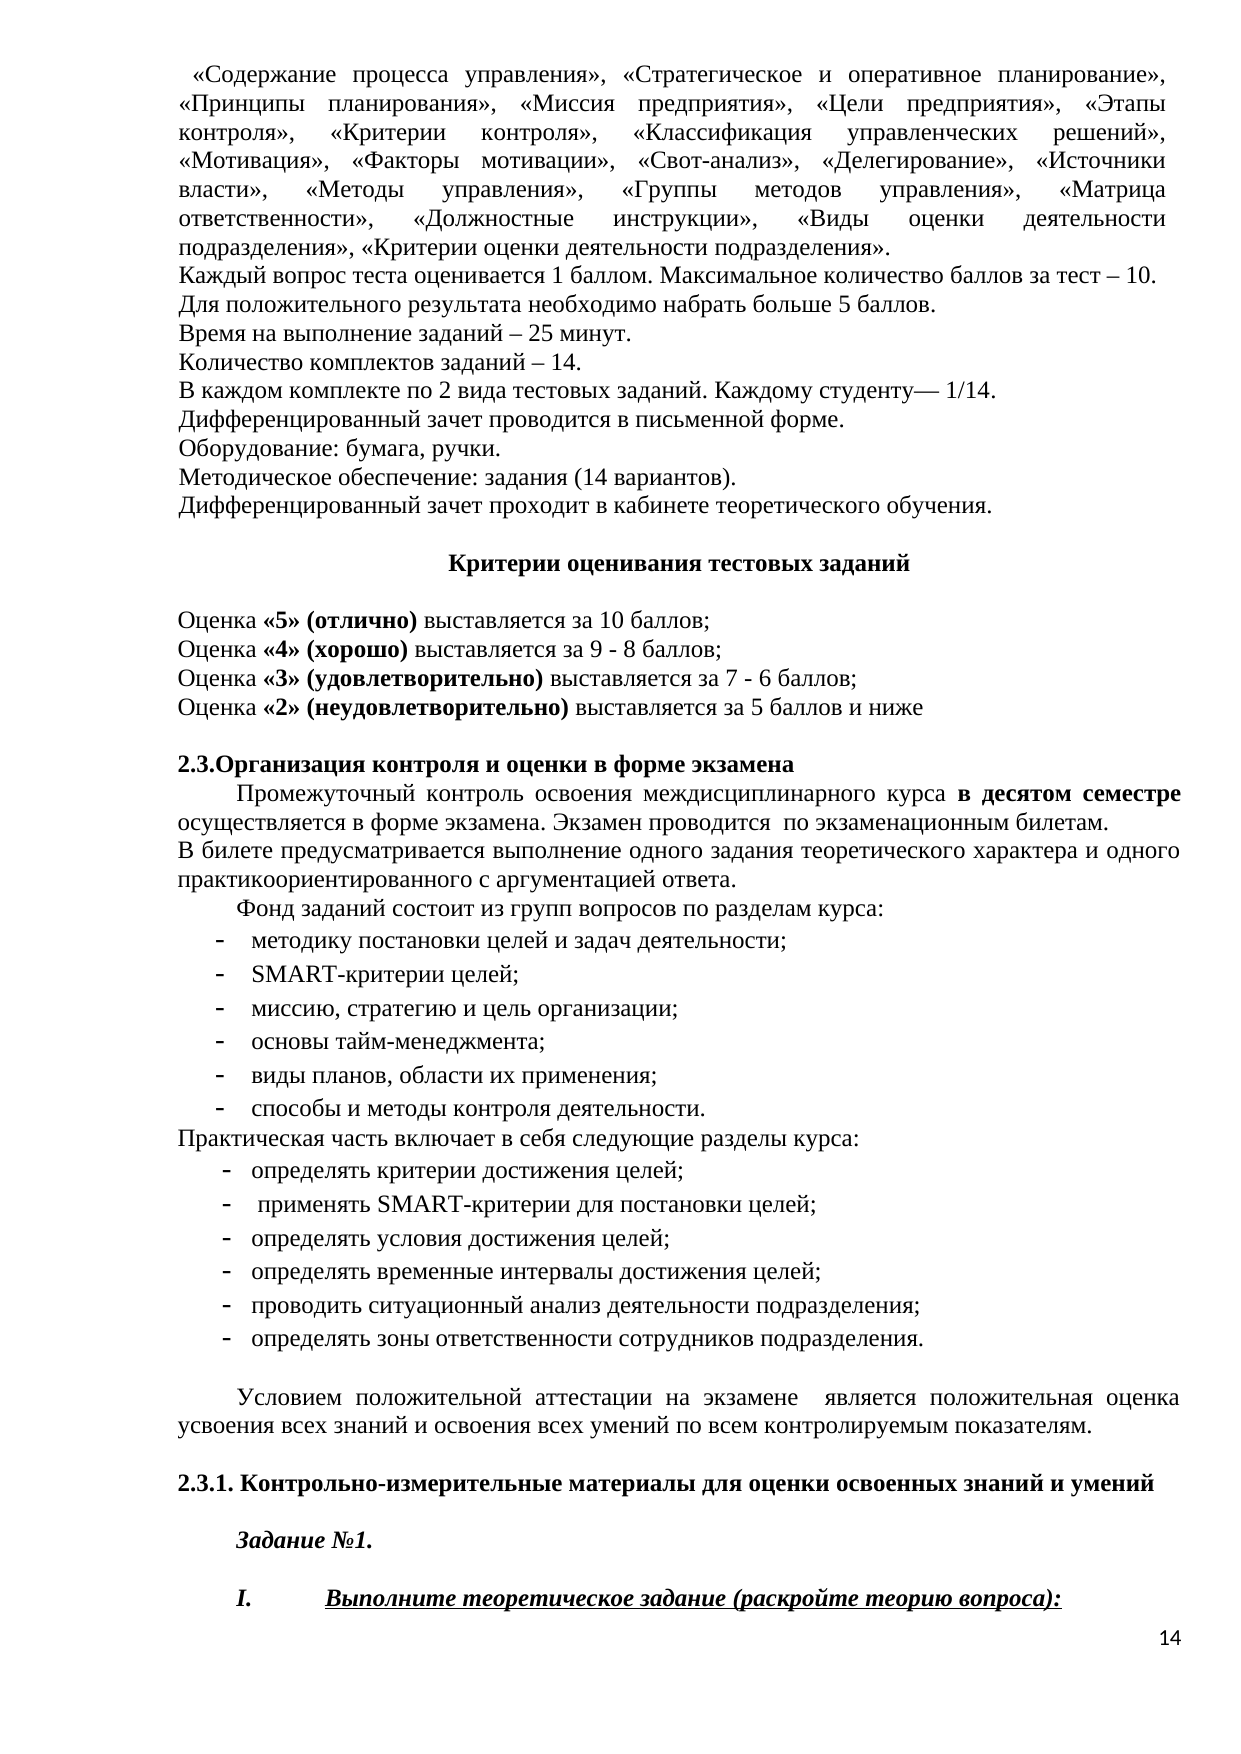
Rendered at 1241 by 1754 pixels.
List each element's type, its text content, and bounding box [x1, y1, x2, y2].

list способы и методы контроля деятельности. [177, 1089, 1181, 1123]
list определять зоны ответственности сотрудников подразделения. [177, 1319, 1181, 1353]
list определять временные интервалы достижения целей; [177, 1252, 1181, 1286]
list виды планов, области их применения; [177, 1056, 1181, 1089]
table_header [178, 59, 1167, 519]
text Оценка «3» (удовлетворительно) выставляется за 7 - 6 баллов; [177, 663, 1181, 692]
text Фонд заданий состоит из групп вопросов по разделам курса: [177, 893, 1181, 922]
list определять условия достижения целей; [177, 1219, 1181, 1252]
text Оценка «4» (хорошо) выставляется за 9 - 8 баллов; [177, 634, 1181, 663]
text Промежуточный контроль освоения междисциплинарного курса в десятом семестре осуществляется в форме экзамена. Экзамен проводится по экзаменационным билетам. [177, 778, 1181, 835]
text В билете предусматривается выполнение одного задания теоретического характера и одного практикоориентированного с аргументацией ответа. [177, 835, 1181, 893]
list проводить ситуационный анализ деятельности подразделения; [177, 1286, 1181, 1319]
text 2.3.Организация контроля и оценки в форме экзамена [177, 749, 1181, 778]
list Выполните теоретическое задание (раскройте теорию вопроса): [177, 1583, 1181, 1612]
list методику постановки целей и задач деятельности; [177, 922, 1181, 955]
text Практическая часть включает в себя следующие разделы курса: [177, 1123, 1181, 1152]
list SMART-критерии целей; [177, 955, 1181, 989]
list применять SMART-критерии для постановки целей; [177, 1185, 1181, 1219]
text Критерии оценивания тестовых заданий [177, 548, 1181, 577]
text Условием положительной аттестации на экзамене является положительная оценка усвоения всех знаний и освоения всех умений по всем контролируемым показателям. [177, 1382, 1181, 1439]
text Задание №1. [177, 1525, 1181, 1554]
list определять критерии достижения целей; [177, 1152, 1181, 1185]
list миссию, стратегию и цель организации; [177, 989, 1181, 1022]
list основы тайм-менеджмента; [177, 1022, 1181, 1056]
text 2.3.1. Контрольно-измерительные материалы для оценки освоенных знаний и умений [177, 1468, 1181, 1497]
text Оценка «2» (неудовлетворительно) выставляется за 5 баллов и ниже [177, 692, 1181, 720]
text Оценка «5» (отлично) выставляется за 10 баллов; [177, 605, 1181, 634]
